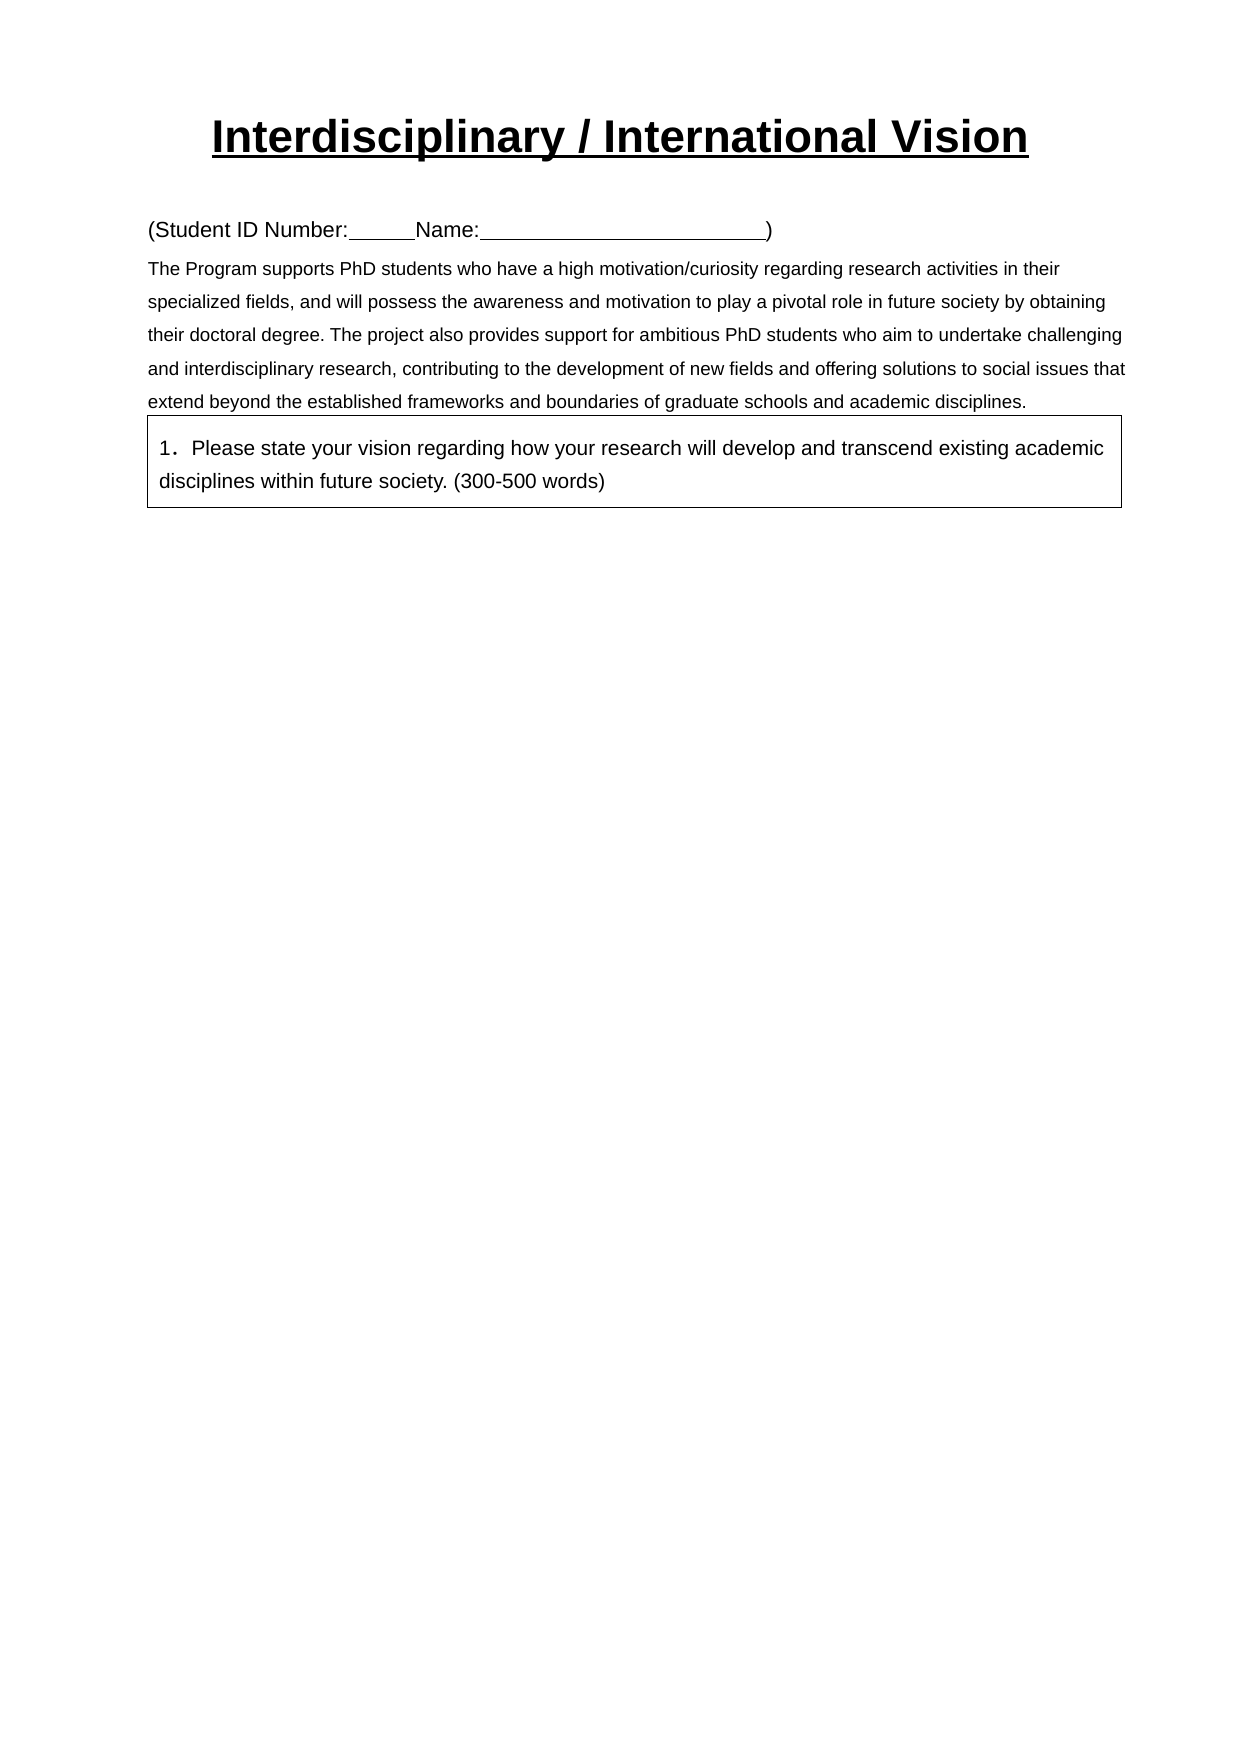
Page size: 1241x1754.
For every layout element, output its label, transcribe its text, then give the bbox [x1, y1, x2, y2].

text The Program supports PhD students who have a high motivation/curiosity regarding research activities in their specialized fields, and will possess the awareness and motivation to play a pivotal role in future society by obtaining their doctoral degree. The project also provides support for ambitious PhD students who aim to undertake challenging and interdisciplinary research, contributing to the development of new fields and offering solutions to social issues that extend beyond the established frameworks and boundaries of graduate schools and academic disciplines. [148, 248, 1137, 415]
text (Student ID Number: Name: ) [148, 211, 1092, 248]
table_header 1．Please state your vision regarding how your research will develop and transcend existing academic disciplines within future society. (300-500 words) [148, 416, 1121, 507]
text Interdisciplinary / International Vision [148, 98, 1092, 173]
